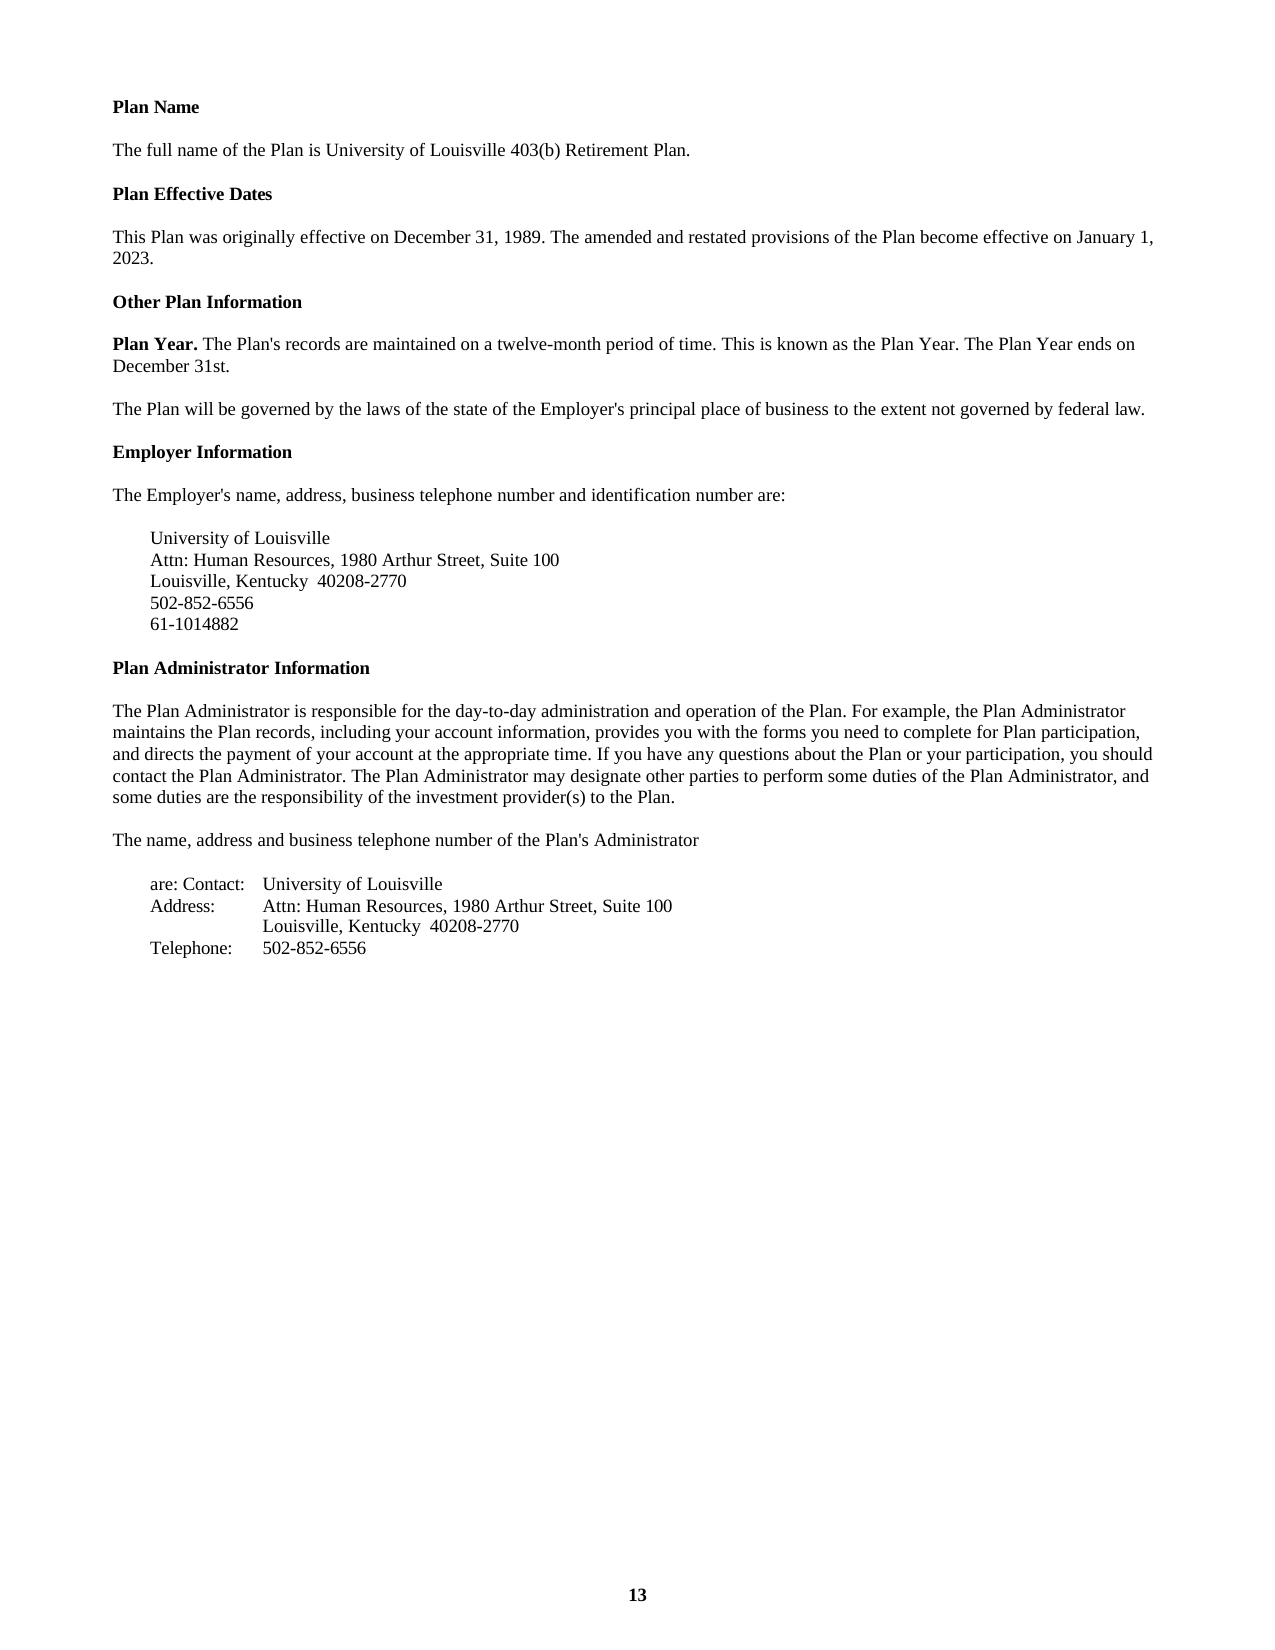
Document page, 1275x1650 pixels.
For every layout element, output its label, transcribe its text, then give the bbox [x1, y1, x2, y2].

subtitle Employer Information [112, 441, 1175, 463]
subtitle Other Plan Information [112, 291, 1175, 312]
text Address: Attn: Human Resources, 1980 Arthur Street, Suite 100 [150, 899, 1175, 916]
text The Employer's name, address, business telephone number and identification number are: University of Louisville [112, 467, 836, 553]
text Plan Year. The Plan's records are maintained on a twelve-month period of time. This is known as the Plan Year. The Plan Year ends on December 31st. [112, 333, 1175, 376]
subtitle Plan Administrator Information [112, 657, 1175, 679]
text This Plan was originally effective on December 31, 1989. The amended and restated provisions of the Plan become effective on January 1, 2023. [112, 226, 1175, 269]
text 502-852-6556 [150, 592, 1175, 613]
text The name, address and business telephone number of the Plan's Administrator are: Contact: University of Louisville [112, 812, 731, 899]
text Telephone: 502-852-6556 [150, 937, 1175, 959]
text Louisville, Kentucky 40208-2770 [262, 916, 1175, 937]
text The full name of the Plan is University of Louisville 403(b) Retirement Plan. [112, 139, 1175, 161]
text 61-1014882 [150, 613, 1175, 635]
text The Plan will be governed by the laws of the state of the Employer's principal place of business to the extent not governed by federal law. [112, 398, 1175, 419]
text The Plan Administrator is responsible for the day-to-day administration and operation of the Plan. For example, the Plan Administrator maintains the Plan records, including your account information, provides you with the forms you need to complete for Plan participation, and directs the payment of your account at the appropriate time. If you have any questions about the Plan or your participation, you should contact the Plan Administrator. The Plan Administrator may designate other parties to perform some duties of the Plan Administrator, and some duties are the responsibility of the investment provider(s) to the Plan. [112, 700, 1161, 808]
text Louisville, Kentucky 40208-2770 [150, 571, 1175, 592]
subtitle Plan Name [112, 96, 1175, 118]
subtitle Plan Effective Dates [112, 183, 1175, 204]
text Attn: Human Resources, 1980 Arthur Street, Suite 100 [150, 553, 1175, 570]
